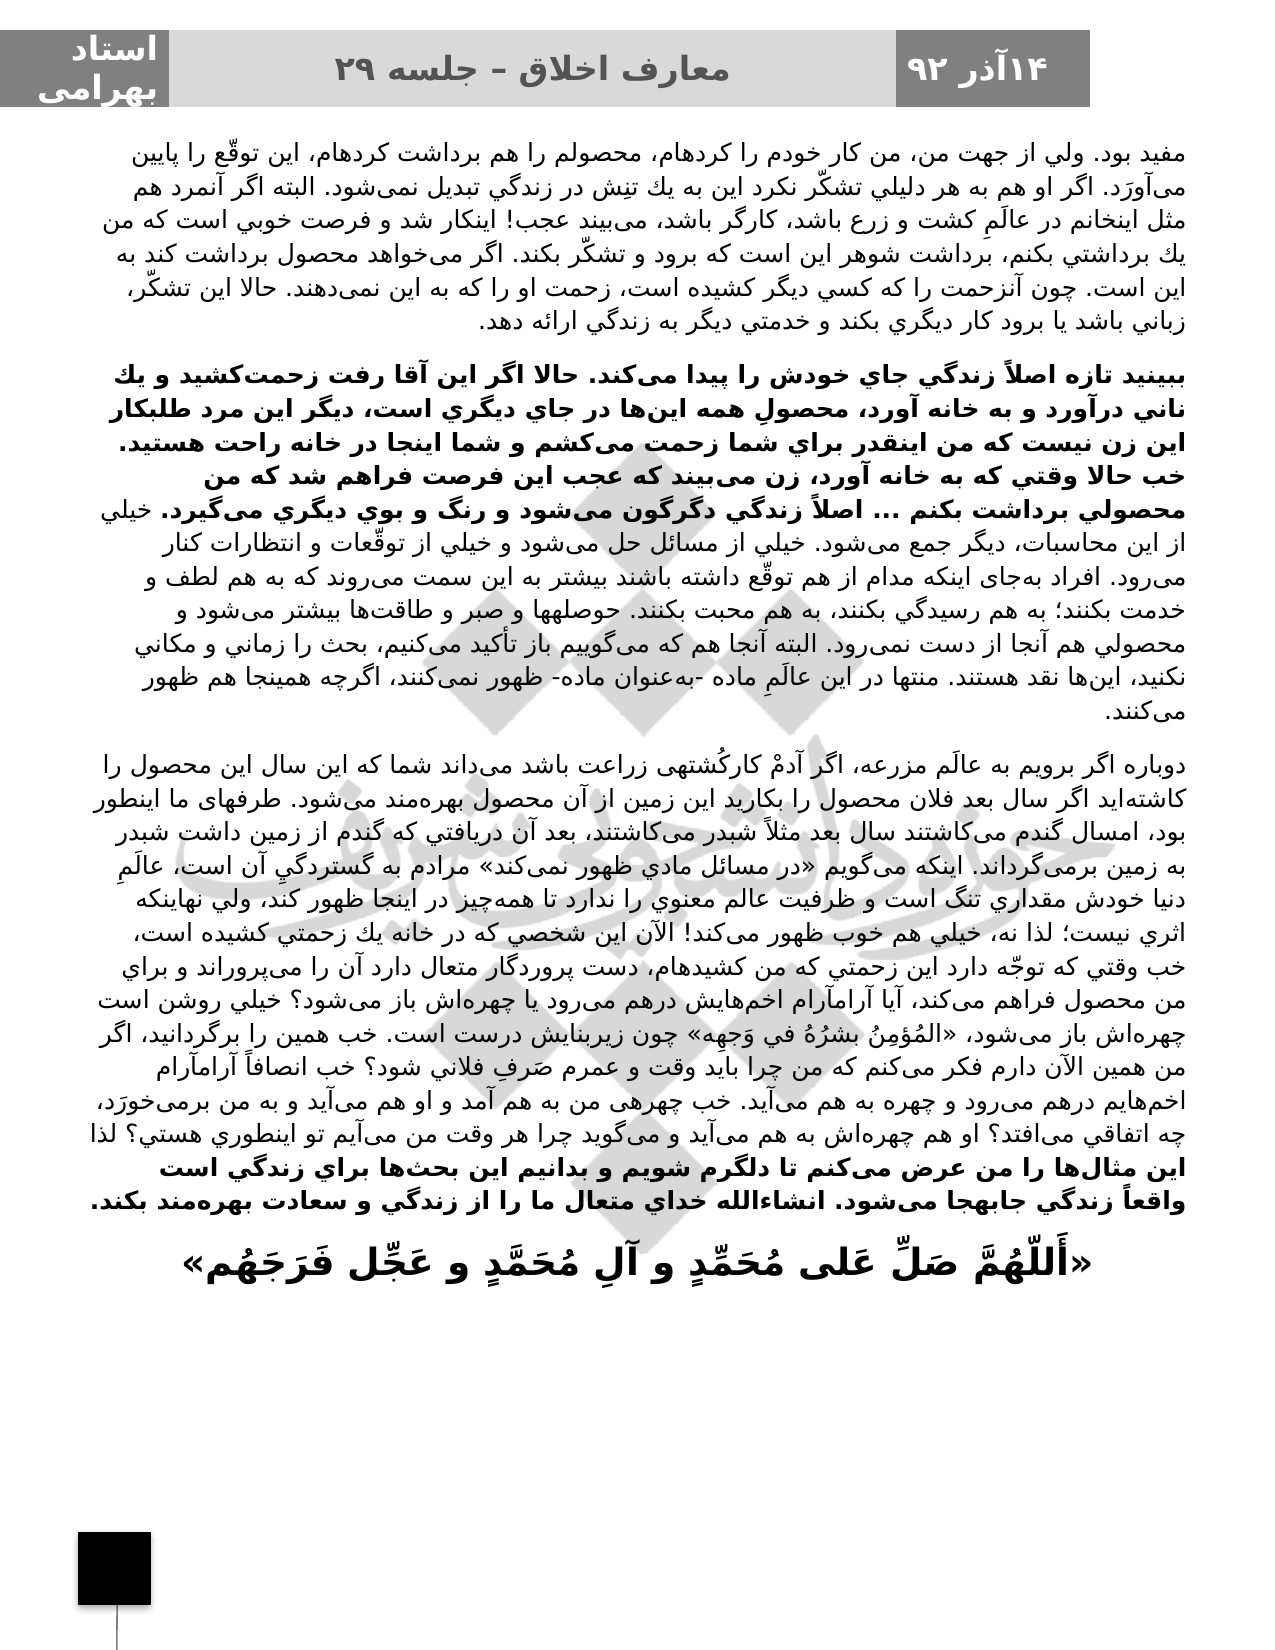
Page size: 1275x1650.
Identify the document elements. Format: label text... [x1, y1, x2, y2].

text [89, 138, 1186, 335]
text ببينيد تازه اصلاً زندگي جاي خودش را پيدا می‌کند. حالا اگر اين آقا رفت زحمت‌کشید و يك ناني درآورد و به خانه آورد، محصولِ همه‎ این‌ها در جاي ديگري است، ديگر اين مرد طلبکار اين زن نيست كه من اين‎قدر براي شما زحمت می‌کشم و شما اینجا در خانه راحت هستيد. خب حالا وقتي كه به خانه آورد، زن می‌بیند كه عجب اين فرصت فراهم شد كه من محصولي برداشت بكنم ... اصلاً زندگي دگرگون می‌شود و رنگ‎ و بوي ديگري می‌گیرد. خيلي از اين محاسبات، ديگر جمع می‌شود. خيلي از مسائل حل می‌شود و خيلي از توقّعات و انتظارات كنار می‌رود. افراد به‌جای اين‎كه مدام از هم توقّع داشته باشند بيشتر به اين سمت می‌روند كه به هم لطف و خدمت بكنند؛ به هم رسيدگي بكنند، به هم محبت بكنند. حوصله‎ها و صبر و طاقت‌ها بيشتر می‌شود و محصولي هم آنجا از دست نمی‌رود. البته آنجا هم كه می‌گوییم باز تأكيد می‌کنیم، بحث را زماني و مكاني نكنيد، این‌ها نقد هستند. منتها در اين عالَمِ ماده -به‌عنوان ماده- ظهور نمی‌کنند، اگرچه همين‎جا هم ظهور می‌کنند. [89, 361, 1186, 725]
text «أَللّهُمَّ صَلِّ عَلی مُحَمِّدٍ و آلِ مُحَمَّدٍ و عَجِّل فَرَجَهُم» [89, 1241, 1186, 1284]
text دوباره اگر برويم به عالَم مزرعه، اگر آدمْ كاركُشته‎ی زراعت باشد می‌داند شما كه اين سال اين محصول را کاشته‌اید اگر سال بعد فلان محصول را بكاريد اين زمين از آن محصول بهره‌مند می‌شود. طرف‎های ما اين‎طور بود، امسال گندم می‌کاشتند سال بعد مثلاً شبدر می‌کاشتند، بعد آن دريافتي كه گندم از زمين داشت شبدر به زمين برمی‌گرداند. اين‎كه می‌گویم «در مسائل مادي ظهور نمی‌کند» مرادم به گستردگيِ آن است، عالَمِ دنيا خودش مقداري تنگ است و ظرفيت عالم معنوي را ندارد تا همه‌چیز در اینجا ظهور كند، ولي نه‎اين‎كه اثري نيست؛ لذا نه، خيلي هم خوب ظهور می‌کند! الآن اين شخصي كه در خانه يك زحمتي كشيده است، خب وقتي كه توجّه دارد اين زحمتي كه من كشيده‎ام، دست پروردگار متعال دارد آن را می‌پروراند و براي من محصول فراهم می‌کند، آیا آرام‎آرام اخم‌هایش درهم می‌رود يا چهره‌اش باز می‌شود؟ خيلي روشن است چهره‌اش باز می‌شود، «المُؤمِنُ بشرُهُ في وَجهِه» چون زيربنايش درست است. خب همين را برگردانيد، اگر من همين الآن دارم فكر می‌کنم كه من چرا بايد وقت و عمرم صَرفِ فلاني شود؟ خب انصافاً آرام‎آرام اخم‌هایم درهم می‌رود و چهره به هم می‌آید. خب چهره‎ی من به هم آمد و او هم می‌آید و به من برمی‌خورَد، چه اتفاقي می‌افتد؟ او هم چهره‌اش به هم می‌آید و می‌گوید چرا هر وقت من می‌آیم تو اين‎طوري هستي؟ لذا اين مثال‌ها را من عرض می‌کنم تا دلگرم شويم و بدانيم اين بحث‌ها براي زندگي است واقعاً زندگي جابه‎جا می‌شود. ان‎شاءالله خداي متعال ما را از زندگي و سعادت بهره‌مند بكند. [89, 750, 1186, 1216]
